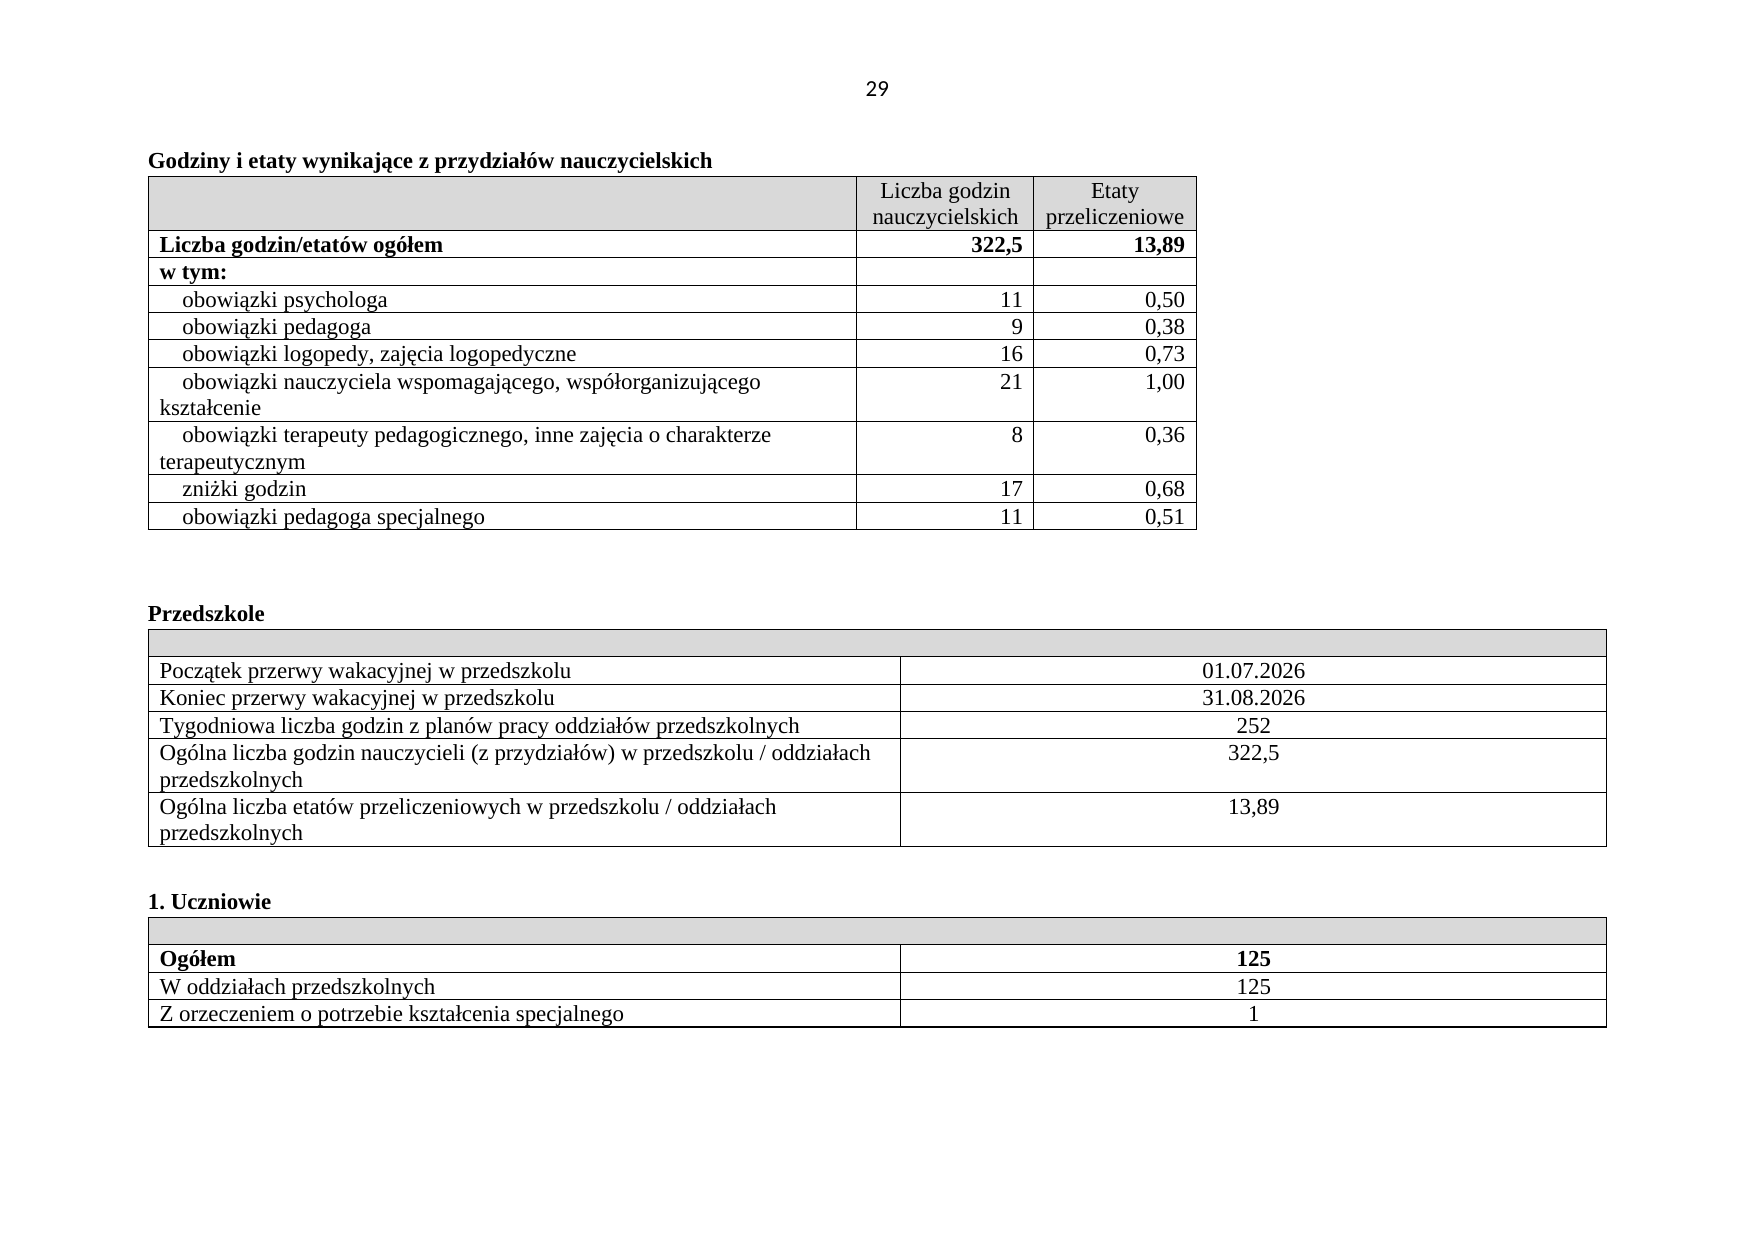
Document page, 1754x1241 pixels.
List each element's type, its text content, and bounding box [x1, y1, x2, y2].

table_cell zniżki godzin [149, 475, 856, 502]
table_cell 0,51 [1034, 503, 1196, 529]
table_cell 13,89 [901, 793, 1606, 846]
table_cell 8 [857, 422, 1033, 474]
table_cell 11 [857, 503, 1033, 529]
table_cell 17 [857, 475, 1033, 502]
table_cell 9 [857, 313, 1033, 339]
table_cell 21 [857, 368, 1033, 421]
table_cell 31.08.2026 [901, 685, 1606, 711]
table_cell W oddziałach przedszkolnych [149, 973, 900, 999]
table_cell Liczba godzin/etatów ogółem [149, 231, 856, 257]
table_cell Z orzeczeniem o potrzebie kształcenia specjalnego [149, 1000, 900, 1026]
table_cell Ogółem [149, 945, 900, 972]
table_cell 0,50 [1034, 286, 1196, 312]
table_cell 01.07.2026 [901, 657, 1606, 683]
table_cell w tym: [149, 258, 856, 284]
table_header [149, 177, 856, 230]
table_header [149, 630, 1606, 656]
table_cell 13,89 [1034, 231, 1196, 257]
table_cell 125 [901, 945, 1606, 972]
table_cell 0,38 [1034, 313, 1196, 339]
table_cell obowiązki pedagoga [149, 313, 856, 339]
table_cell obowiązki psychologa [149, 286, 856, 312]
table_cell 11 [857, 286, 1033, 312]
table_cell obowiązki logopedy, zajęcia logopedyczne [149, 340, 856, 367]
subtitle 1. Uczniowie [148, 888, 1606, 915]
table_cell 125 [901, 973, 1606, 999]
table_cell 322,5 [901, 739, 1606, 792]
table_cell 0,73 [1034, 340, 1196, 367]
table_cell 322,5 [857, 231, 1033, 257]
table_cell obowiązki terapeuty pedagogicznego, inne zajęcia o charakterze terapeutycznym [149, 422, 856, 474]
table_cell Początek przerwy wakacyjnej w przedszkolu [149, 657, 900, 683]
subtitle Godziny i etaty wynikające z przydziałów nauczycielskich [148, 148, 1606, 174]
table_cell [857, 258, 1033, 284]
table_cell Ogólna liczba godzin nauczycieli (z przydziałów) w przedszkolu / oddziałach przedszkolnych [149, 739, 900, 792]
table_header Etaty przeliczeniowe [1034, 177, 1196, 230]
table_cell [1034, 258, 1196, 284]
table_cell Ogólna liczba etatów przeliczeniowych w przedszkolu / oddziałach przedszkolnych [149, 793, 900, 846]
table_cell Tygodniowa liczba godzin z planów pracy oddziałów przedszkolnych [149, 712, 900, 738]
table_cell 0,36 [1034, 422, 1196, 474]
table_cell Koniec przerwy wakacyjnej w przedszkolu [149, 685, 900, 711]
table_header [149, 918, 1606, 944]
table_cell 1 [901, 1000, 1606, 1026]
table_cell 252 [901, 712, 1606, 738]
subtitle Przedszkole [148, 600, 1606, 627]
table_cell 16 [857, 340, 1033, 367]
table_cell obowiązki nauczyciela wspomagającego, współorganizującego kształcenie [149, 368, 856, 421]
table_cell 1,00 [1034, 368, 1196, 421]
table_cell obowiązki pedagoga specjalnego [149, 503, 856, 529]
table_cell 0,68 [1034, 475, 1196, 502]
table_header Liczba godzin nauczycielskich [857, 177, 1033, 230]
